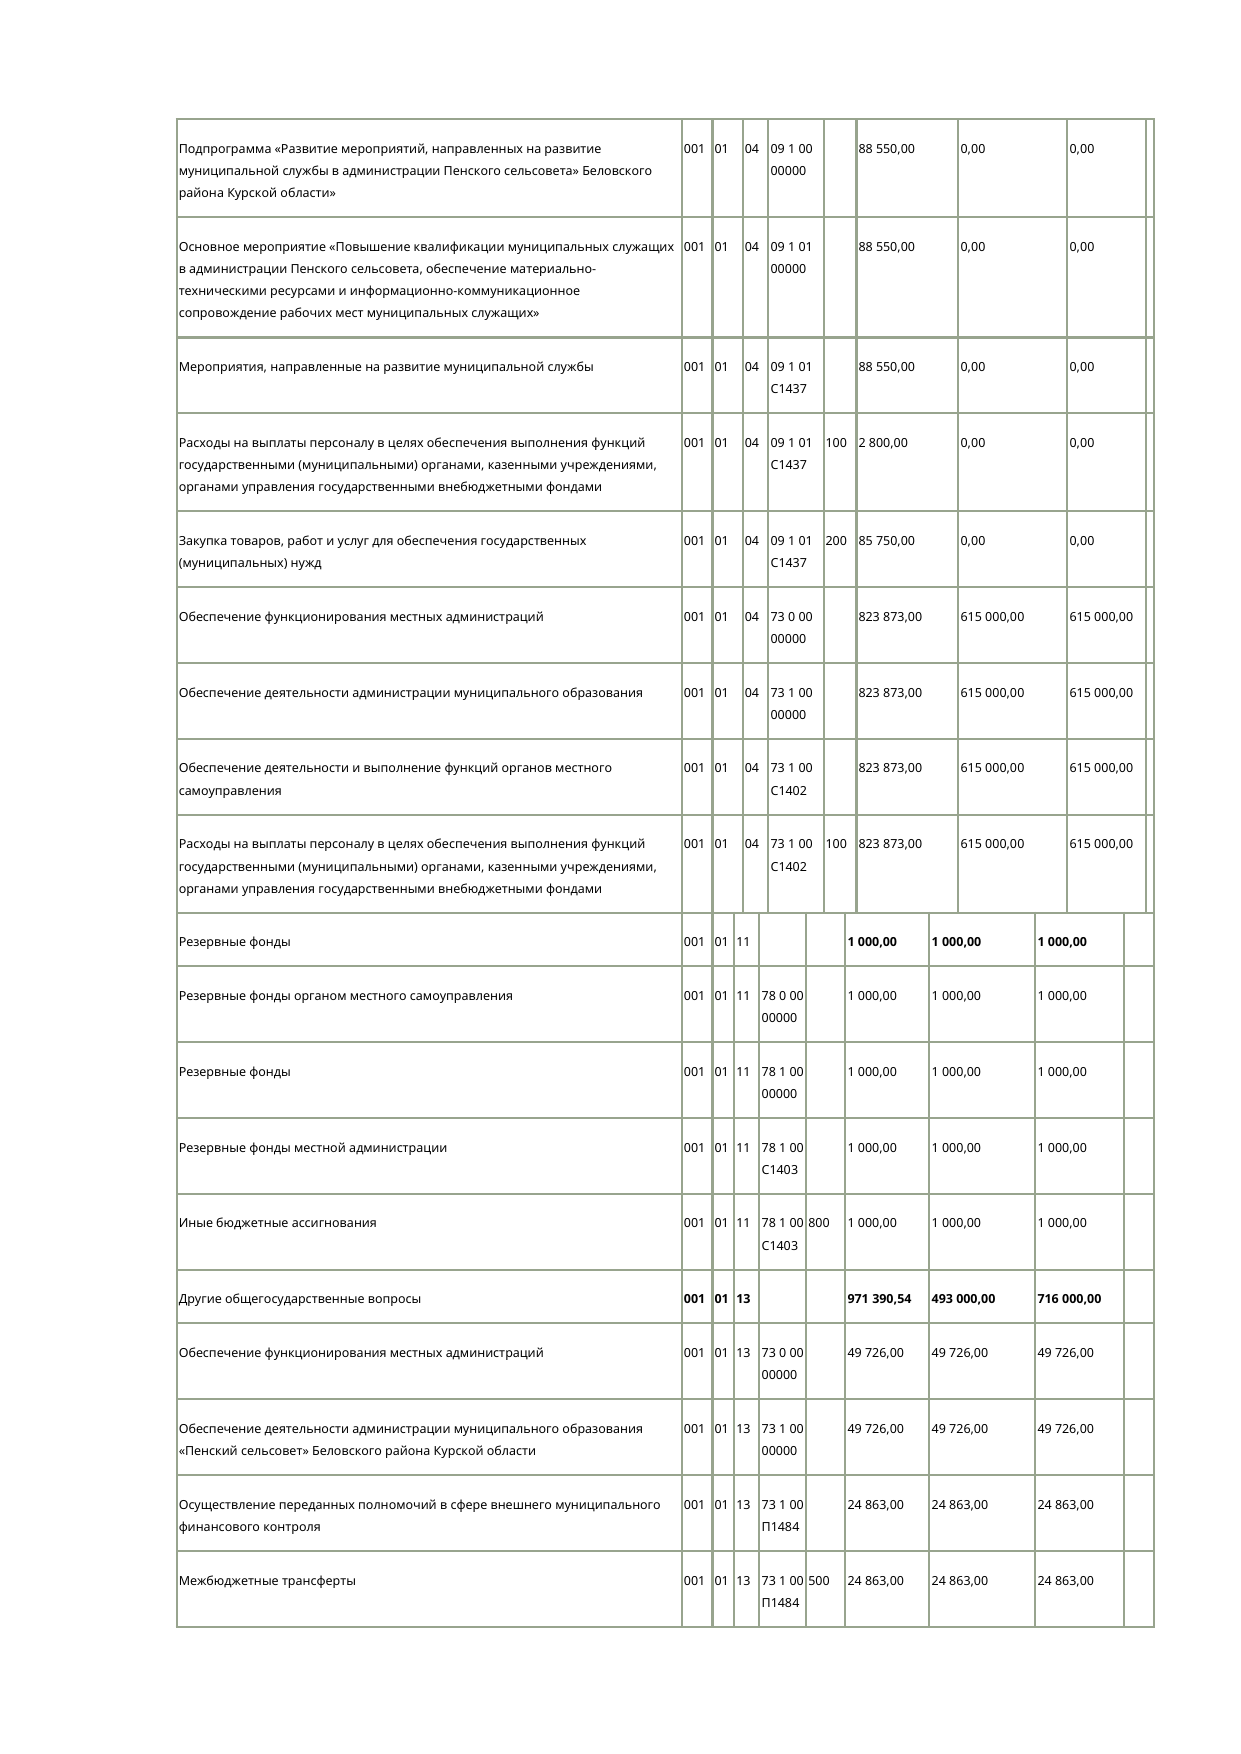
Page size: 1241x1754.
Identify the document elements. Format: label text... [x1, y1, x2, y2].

table_cell 11 [735, 1119, 758, 1193]
table_cell [807, 1324, 844, 1398]
table_cell 11 [735, 967, 758, 1041]
table_cell Другие общегосударственные вопросы [178, 1271, 681, 1322]
table_cell 01 [714, 218, 742, 336]
table_cell 001 [683, 339, 711, 412]
table_cell 200 [825, 512, 855, 586]
table_cell 716 000,00 [1036, 1271, 1123, 1322]
table_cell 88 550,00 [858, 218, 957, 336]
table_cell [1147, 339, 1153, 412]
table_cell 49 726,00 [1036, 1400, 1123, 1474]
table_cell 2 800,00 [858, 414, 957, 510]
table_cell 001 [683, 414, 711, 510]
table_cell 78 1 00 С1403 [760, 1195, 805, 1268]
table_cell 04 [744, 816, 767, 912]
table_cell 04 [744, 120, 767, 216]
table_cell 73 1 00 П1484 [760, 1552, 805, 1626]
table_cell 88 550,00 [858, 120, 957, 216]
table_cell Обеспечение деятельности администрации муниципального образования [178, 664, 681, 738]
table_cell 49 726,00 [846, 1324, 928, 1398]
table_cell 1 000,00 [846, 1195, 928, 1268]
table_cell 1 000,00 [846, 914, 928, 965]
table_cell 001 [683, 1476, 711, 1550]
table_cell 0,00 [959, 218, 1066, 336]
table_cell 01 [714, 120, 742, 216]
table_cell [825, 218, 855, 336]
table_cell 13 [735, 1552, 758, 1626]
table_cell 24 863,00 [1036, 1552, 1123, 1626]
table_cell 13 [735, 1476, 758, 1550]
table_cell 01 [714, 512, 742, 586]
table_cell [1125, 1119, 1153, 1193]
table_cell Мероприятия, направленные на развитие муниципальной службы [178, 339, 681, 412]
table_cell [1147, 588, 1153, 662]
table_cell [1125, 1195, 1153, 1268]
table_cell 823 873,00 [858, 588, 957, 662]
table_cell 04 [744, 588, 767, 662]
table_cell 823 873,00 [858, 816, 957, 912]
table_cell [1125, 1400, 1153, 1474]
table_cell 01 [714, 1195, 733, 1268]
table_cell 09 1 01 00000 [769, 218, 823, 336]
table_cell 13 [735, 1324, 758, 1398]
table_cell 001 [683, 816, 711, 912]
table_cell 1 000,00 [846, 967, 928, 1041]
table_cell 04 [744, 218, 767, 336]
table_cell 73 1 00 00000 [769, 664, 823, 738]
table_cell 0,00 [1068, 414, 1145, 510]
table_cell 01 [714, 339, 742, 412]
table_cell 73 0 00 00000 [760, 1324, 805, 1398]
table_cell 01 [714, 588, 742, 662]
table_cell 0,00 [1068, 218, 1145, 336]
table_cell 0,00 [959, 120, 1066, 216]
table_cell Обеспечение деятельности и выполнение функций органов местного самоуправления [178, 740, 681, 813]
table_cell 01 [714, 1271, 733, 1322]
table_cell 01 [714, 1324, 733, 1398]
table_cell 100 [825, 816, 855, 912]
table_cell 24 863,00 [846, 1476, 928, 1550]
table_cell 1 000,00 [1036, 967, 1123, 1041]
table_cell 1 000,00 [846, 1043, 928, 1117]
table_cell 11 [735, 1043, 758, 1117]
table_cell 001 [683, 120, 711, 216]
table_cell 78 0 00 00000 [760, 967, 805, 1041]
table_cell [1147, 512, 1153, 586]
table_cell 615 000,00 [959, 664, 1066, 738]
table_cell 615 000,00 [959, 740, 1066, 813]
table_cell [825, 339, 855, 412]
table_cell 615 000,00 [1068, 664, 1145, 738]
table_cell 001 [683, 740, 711, 813]
table_cell [1125, 1476, 1153, 1550]
table_cell 01 [714, 816, 742, 912]
table_cell 04 [744, 414, 767, 510]
table_cell [1147, 664, 1153, 738]
table_cell [1125, 1324, 1153, 1398]
table_cell Резервные фонды местной администрации [178, 1119, 681, 1193]
table_cell 73 1 00 П1484 [760, 1476, 805, 1550]
table_cell 88 550,00 [858, 339, 957, 412]
table_cell 1 000,00 [1036, 914, 1123, 965]
table_cell Обеспечение функционирования местных администраций [178, 1324, 681, 1398]
table_cell 971 390,54 [846, 1271, 928, 1322]
table_cell 1 000,00 [930, 1043, 1034, 1117]
table_cell [760, 914, 805, 965]
table_cell 78 1 00 00000 [760, 1043, 805, 1117]
table_cell Обеспечение функционирования местных администраций [178, 588, 681, 662]
table_cell 09 1 01 С1437 [769, 414, 823, 510]
table_cell [807, 1119, 844, 1193]
table_cell 001 [683, 664, 711, 738]
table_cell [1125, 967, 1153, 1041]
table_cell 01 [714, 1552, 733, 1626]
table_cell 0,00 [959, 512, 1066, 586]
table_cell 01 [714, 1119, 733, 1193]
table_cell 49 726,00 [930, 1400, 1034, 1474]
table_cell 24 863,00 [1036, 1476, 1123, 1550]
table_cell 823 873,00 [858, 664, 957, 738]
table_cell [1125, 914, 1153, 965]
table_cell 73 1 00 00000 [760, 1400, 805, 1474]
table_cell 09 1 01 С1437 [769, 339, 823, 412]
table_cell Иные бюджетные ассигнования [178, 1195, 681, 1268]
table_cell 24 863,00 [846, 1552, 928, 1626]
table_cell 1 000,00 [930, 914, 1034, 965]
table_cell [825, 740, 855, 813]
table_cell 0,00 [1068, 120, 1145, 216]
table_cell Резервные фонды [178, 1043, 681, 1117]
table_cell [825, 664, 855, 738]
table_cell 001 [683, 967, 711, 1041]
table_cell 0,00 [1068, 339, 1145, 412]
table_cell 1 000,00 [930, 967, 1034, 1041]
table_cell Основное мероприятие «Повышение квалификации муниципальных служащих в администрации Пенского сельсовета, обеспечение материально-техническими ресурсами и информационно-коммуникационное сопровождение рабочих мест муниципальных служащих» [178, 218, 681, 336]
table_cell 615 000,00 [1068, 740, 1145, 813]
table_cell 73 1 00 С1402 [769, 816, 823, 912]
table_cell 100 [825, 414, 855, 510]
table_cell 49 726,00 [930, 1324, 1034, 1398]
table_cell Резервные фонды органом местного самоуправления [178, 967, 681, 1041]
table_cell [1147, 816, 1153, 912]
table_cell 0,00 [1068, 512, 1145, 586]
table_cell 1 000,00 [846, 1119, 928, 1193]
table_cell Осуществление переданных полномочий в сфере внешнего муниципального финансового контроля [178, 1476, 681, 1550]
table_cell 24 863,00 [930, 1476, 1034, 1550]
table_cell 01 [714, 664, 742, 738]
table_cell [1147, 740, 1153, 813]
table_cell [1125, 1043, 1153, 1117]
table_cell 04 [744, 664, 767, 738]
table_cell 001 [683, 1324, 711, 1398]
table_cell 04 [744, 339, 767, 412]
table_cell 78 1 00 С1403 [760, 1119, 805, 1193]
table_cell 09 1 00 00000 [769, 120, 823, 216]
table_cell 001 [683, 1043, 711, 1117]
table_cell 11 [735, 914, 758, 965]
table_cell 1 000,00 [930, 1195, 1034, 1268]
table_cell 0,00 [959, 339, 1066, 412]
table_cell 73 0 00 00000 [769, 588, 823, 662]
table_cell [760, 1271, 805, 1322]
table_cell 04 [744, 512, 767, 586]
table_cell [807, 1271, 844, 1322]
table_cell [1125, 1271, 1153, 1322]
table_cell 24 863,00 [930, 1552, 1034, 1626]
table_cell 01 [714, 1476, 733, 1550]
table_cell 1 000,00 [1036, 1195, 1123, 1268]
table_cell 001 [683, 1119, 711, 1193]
table_cell 001 [683, 1195, 711, 1268]
table_cell 001 [683, 218, 711, 336]
table_cell [825, 588, 855, 662]
table_cell 04 [744, 740, 767, 813]
table_cell 615 000,00 [1068, 816, 1145, 912]
table_cell 01 [714, 967, 733, 1041]
table_cell Обеспечение деятельности администрации муниципального образования «Пенский сельсовет» Беловского района Курской области [178, 1400, 681, 1474]
table_cell 493 000,00 [930, 1271, 1034, 1322]
table_cell 13 [735, 1400, 758, 1474]
table_cell 001 [683, 1400, 711, 1474]
table_cell 01 [714, 414, 742, 510]
table_cell [1147, 120, 1153, 216]
table_cell 500 [807, 1552, 844, 1626]
table_cell 1 000,00 [930, 1119, 1034, 1193]
table_cell 001 [683, 1552, 711, 1626]
table_cell 1 000,00 [1036, 1043, 1123, 1117]
table_cell 823 873,00 [858, 740, 957, 813]
table_cell 1 000,00 [1036, 1119, 1123, 1193]
table_cell Резервные фонды [178, 914, 681, 965]
table_cell 800 [807, 1195, 844, 1268]
table_cell [1147, 414, 1153, 510]
table_cell 01 [714, 914, 733, 965]
table_cell 001 [683, 512, 711, 586]
table_cell Межбюджетные трансферты [178, 1552, 681, 1626]
table_cell [807, 1476, 844, 1550]
table_cell [1125, 1552, 1153, 1626]
table_cell 73 1 00 С1402 [769, 740, 823, 813]
table_cell 01 [714, 1043, 733, 1117]
table_cell 11 [735, 1195, 758, 1268]
table_cell [825, 120, 855, 216]
table_cell [807, 967, 844, 1041]
table_cell 001 [683, 588, 711, 662]
table_cell 001 [683, 914, 711, 965]
table_cell 001 [683, 1271, 711, 1322]
table_cell [807, 914, 844, 965]
table_cell 49 726,00 [1036, 1324, 1123, 1398]
table_cell 0,00 [959, 414, 1066, 510]
table_cell 09 1 01 С1437 [769, 512, 823, 586]
table_cell 615 000,00 [959, 588, 1066, 662]
table_cell 01 [714, 1400, 733, 1474]
table_cell 615 000,00 [1068, 588, 1145, 662]
table_cell Подпрограмма «Развитие мероприятий, направленных на развитие муниципальной службы в администрации Пенского сельсовета» Беловского района Курской области» [178, 120, 681, 216]
table_cell 615 000,00 [959, 816, 1066, 912]
table_cell 01 [714, 740, 742, 813]
table_cell [1147, 218, 1153, 336]
table_cell 13 [735, 1271, 758, 1322]
table_cell 49 726,00 [846, 1400, 928, 1474]
table_cell 85 750,00 [858, 512, 957, 586]
table_cell Закупка товаров, работ и услуг для обеспечения государственных (муниципальных) нужд [178, 512, 681, 586]
table_cell [807, 1400, 844, 1474]
table_cell [807, 1043, 844, 1117]
